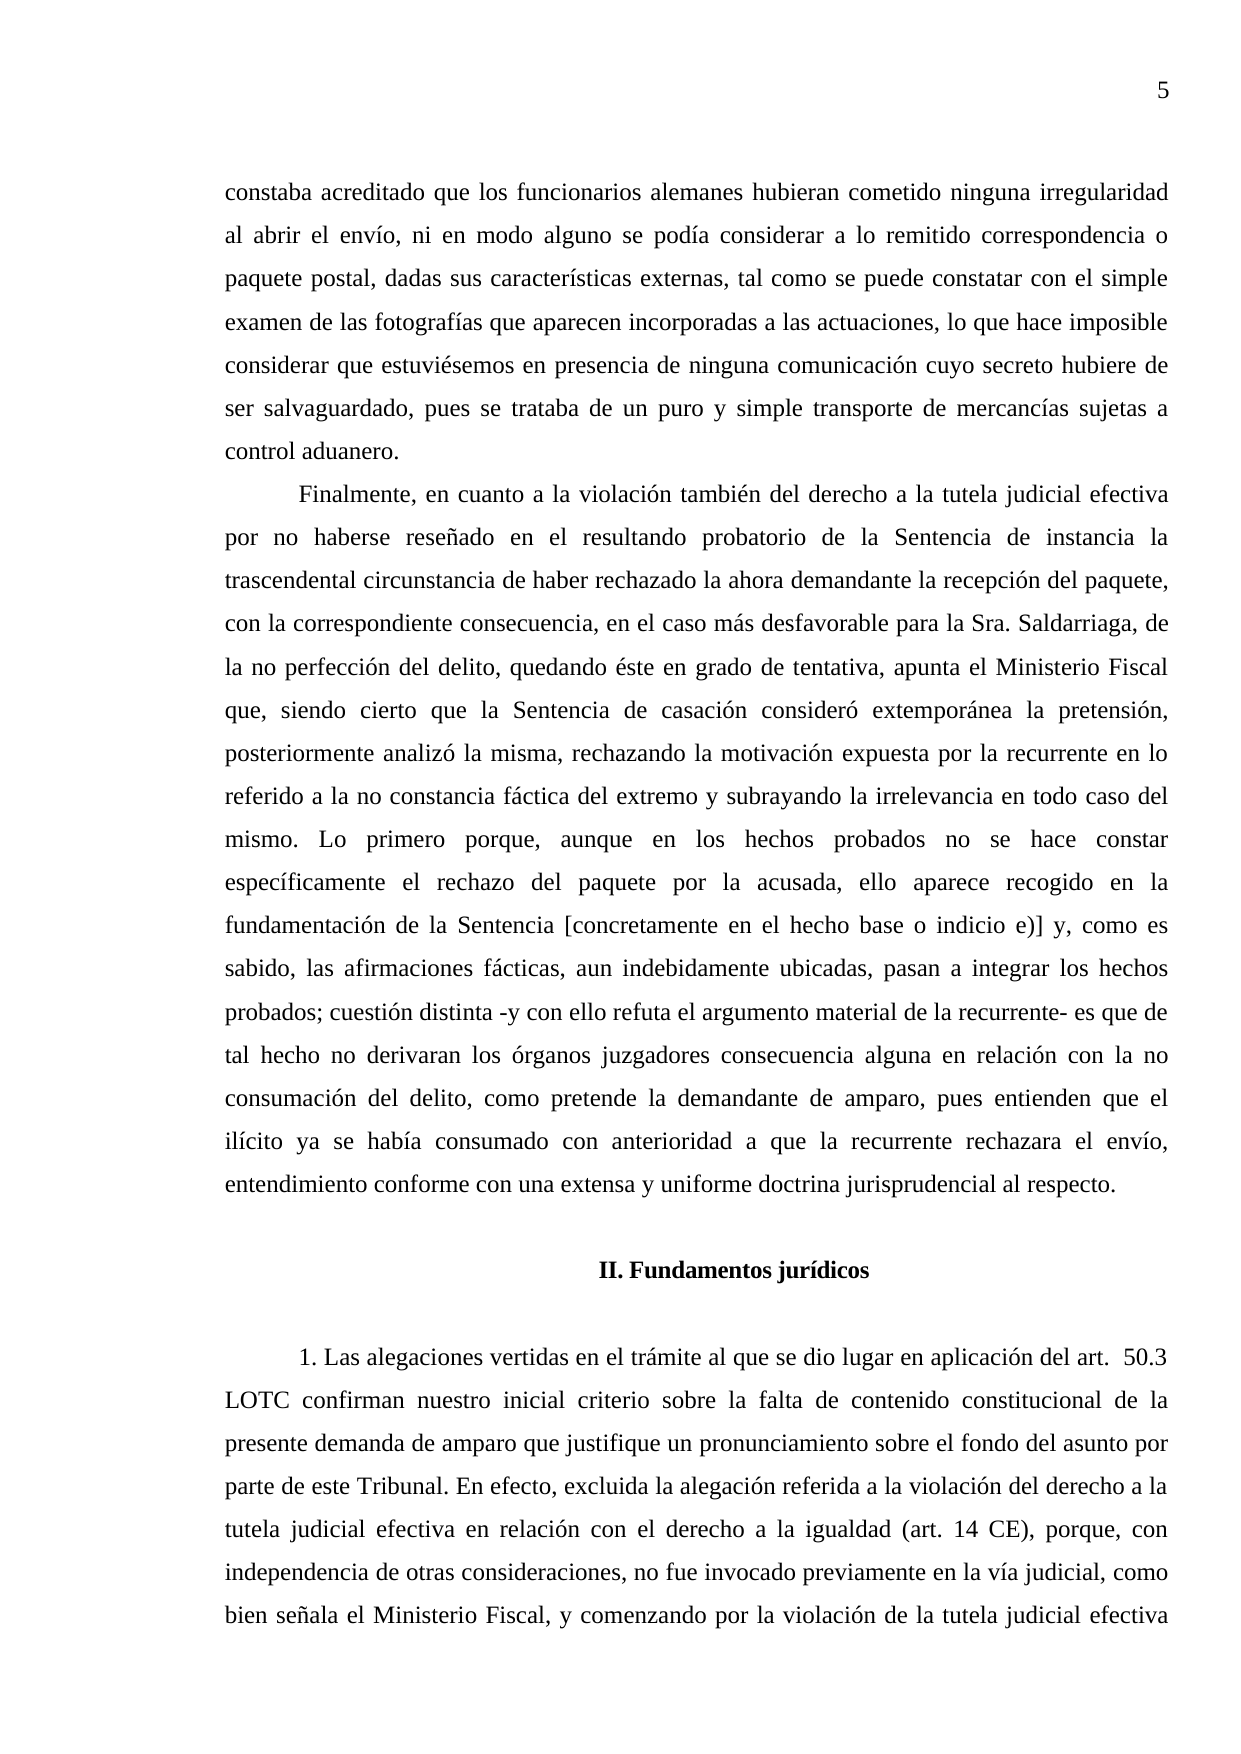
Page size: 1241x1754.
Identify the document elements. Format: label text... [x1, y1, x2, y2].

subtitle II. Fundamentos jurídicos [224, 1255, 1169, 1284]
text Finalmente, en cuanto a la violación también del derecho a la tutela judicial efectiva por no haberse reseñado en el resultando probatorio de la Sentencia de instancia la trascendental circunstancia de haber rechazado la ahora demandante la recepción del paquete, con la correspondiente consecuencia, en el caso más desfavorable para la Sra. Saldarriaga, de la no perfección del delito, quedando éste en grado de tentativa, apunta el Ministerio Fiscal que, siendo cierto que la Sentencia de casación consideró extemporánea la pretensión, posteriormente analizó la misma, rechazando la motivación expuesta por la recurrente en lo referido a la no constancia fáctica del extremo y subrayando la irrelevancia en todo caso del mismo. Lo primero porque, aunque en los hechos probados no se hace constar específicamente el rechazo del paquete por la acusada, ello aparece recogido en la fundamentación de la Sentencia [concretamente en el hecho base o indicio e)] y, como es sabido, las afirmaciones fácticas, aun indebidamente ubicadas, pasan a integrar los hechos probados; cuestión distinta -y con ello refuta el argumento material de la recurrente- es que de tal hecho no derivaran los órganos juzgadores consecuencia alguna en relación con la no consumación del delito, como pretende la demandante de amparo, pues entienden que el ilícito ya se había consumado con anterioridad a que la recurrente rechazara el envío, entendimiento conforme con una extensa y uniforme doctrina jurisprudencial al respecto. [224, 479, 1169, 1198]
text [224, 1342, 1169, 1629]
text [224, 177, 1169, 465]
